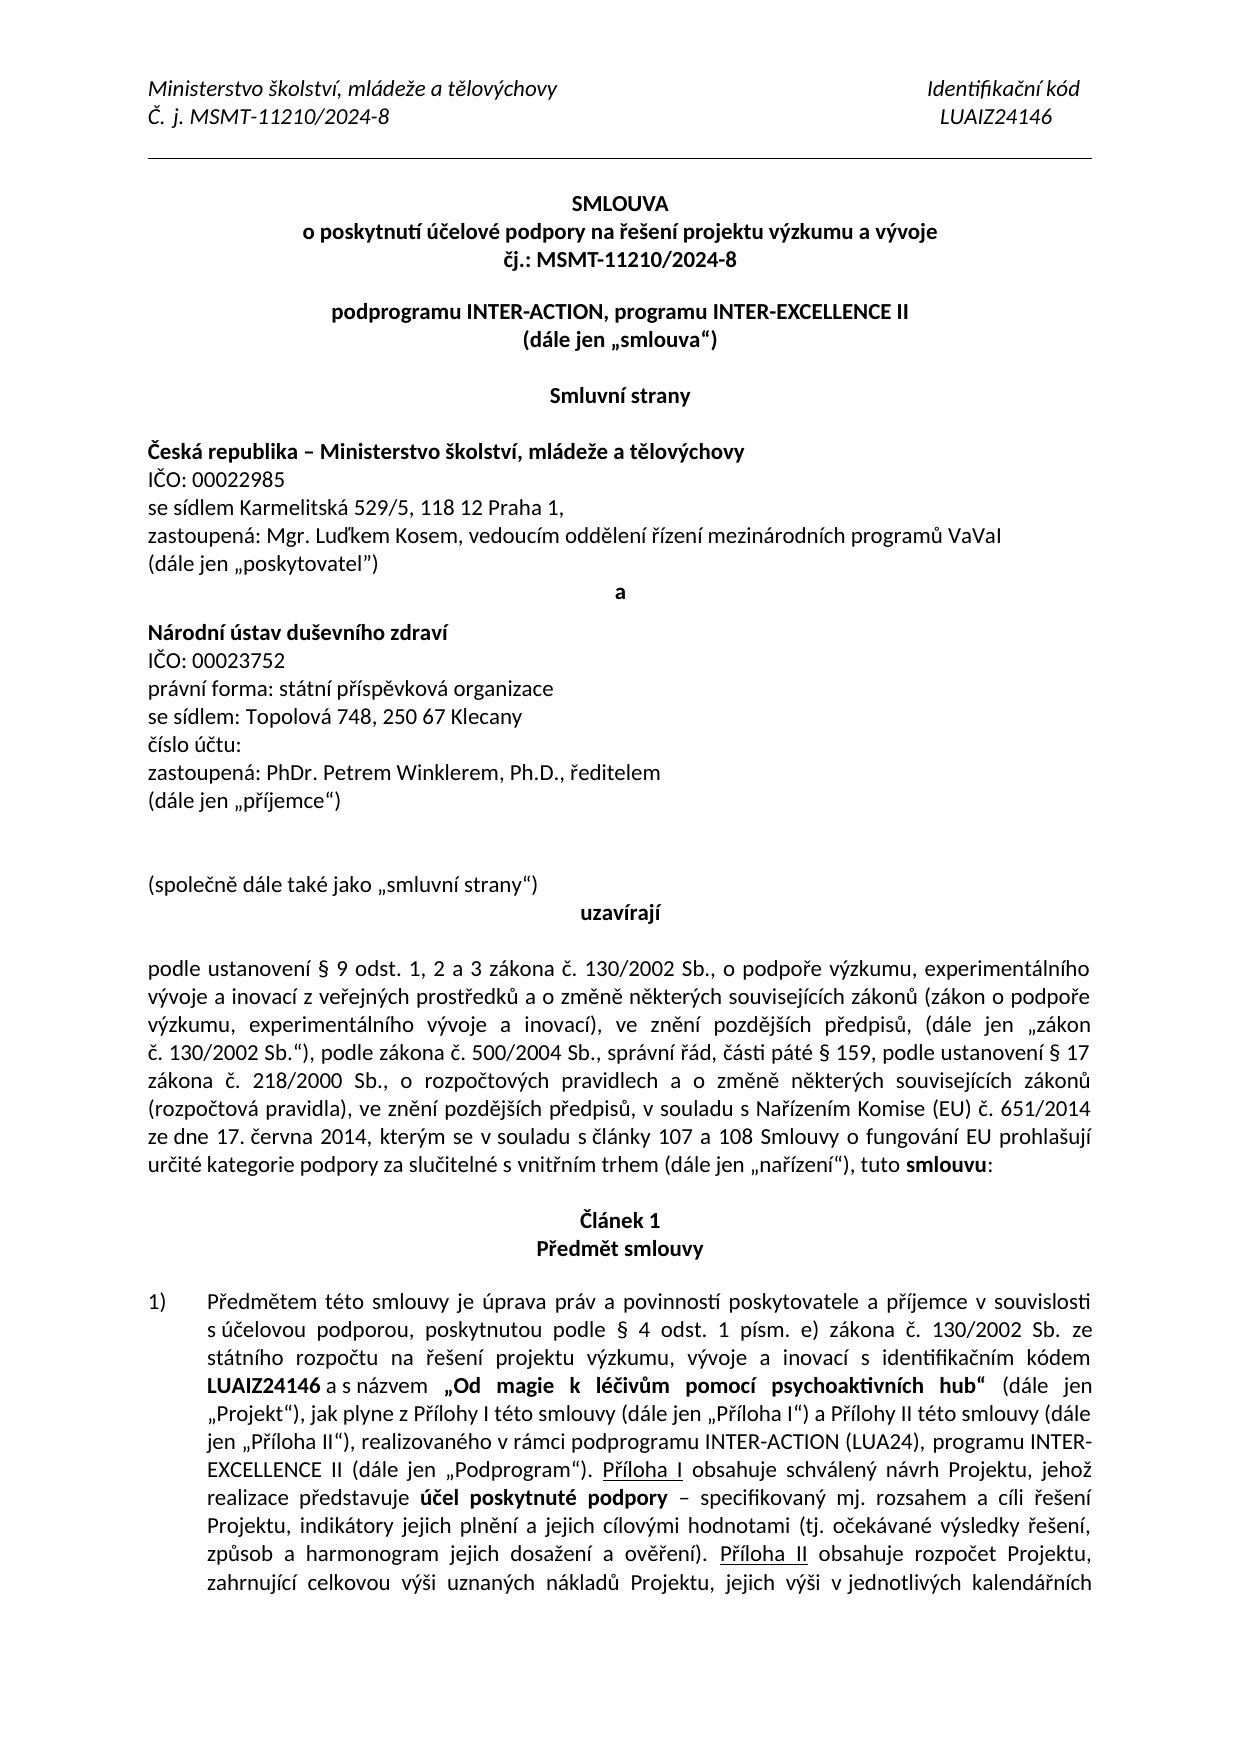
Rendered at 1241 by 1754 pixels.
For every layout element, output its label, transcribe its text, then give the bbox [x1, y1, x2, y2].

text (společně dále také jako „smluvní strany“) [148, 870, 1092, 898]
text zastoupená: PhDr. Petrem Winklerem, Ph.D., ředitelem [148, 758, 1092, 786]
text se sídlem: Topolová 748, 250 67 Klecany [148, 702, 1092, 730]
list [148, 1287, 1092, 1596]
text IČO: 00022985 [148, 465, 1092, 493]
text se sídlem Karmelitská 529/5, 118 12 Praha 1, [148, 493, 1092, 521]
text podle ustanovení § 9 odst. 1, 2 a 3 zákona č. 130/2002 Sb., o podpoře výzkumu, experimentálního vývoje a inovací z veřejných prostředků a o změně některých souvisejících zákonů (zákon o podpoře výzkumu, experimentálního vývoje a inovací), ve znění pozdějších předpisů, (dále jen „zákon č. 130/2002 Sb.“), podle zákona č. 500/2004 Sb., správní řád, části páté § 159, podle ustanovení § 17 zákona č. 218/2000 Sb., o rozpočtových pravidlech a o změně některých souvisejících zákonů (rozpočtová pravidla), ve znění pozdějších předpisů, v souladu s Nařízením Komise (EU) č. 651/2014 ze dne 17. června 2014, kterým se v souladu s články 107 a 108 Smlouvy o fungování EU prohlašují určité kategorie podpory za slučitelné s vnitřním trhem (dále jen „nařízení“), tuto smlouvu: [148, 954, 1092, 1178]
text (dále jen „poskytovatel”) [148, 549, 1092, 577]
text Předmět smlouvy [148, 1234, 1092, 1262]
text IČO: 00023752 [148, 646, 1092, 674]
text Smluvní strany [148, 381, 1092, 409]
text (dále jen „příjemce“) [148, 786, 1092, 814]
text o poskytnutí účelové podpory na řešení projektu výzkumu a vývoje [148, 217, 1092, 245]
text a [148, 577, 1092, 605]
text číslo účtu: [148, 730, 1092, 758]
text čj.: MSMT-11210/2024-8 [148, 245, 1092, 273]
text (dále jen „smlouva“) [148, 325, 1092, 353]
text Česká republika – Ministerstvo školství, mládeže a tělovýchovy [148, 437, 1092, 465]
text Národní ústav duševního zdraví [148, 618, 1092, 646]
text podprogramu INTER-ACTION, programu INTER-EXCELLENCE II [148, 297, 1092, 325]
text smlouva [148, 189, 1092, 217]
text uzavírají [148, 898, 1092, 926]
text právní forma: státní příspěvková organizace [148, 674, 1092, 702]
text zastoupená: Mgr. Luďkem Kosem, vedoucím oddělení řízení mezinárodních programů VaVaI [148, 521, 1092, 549]
